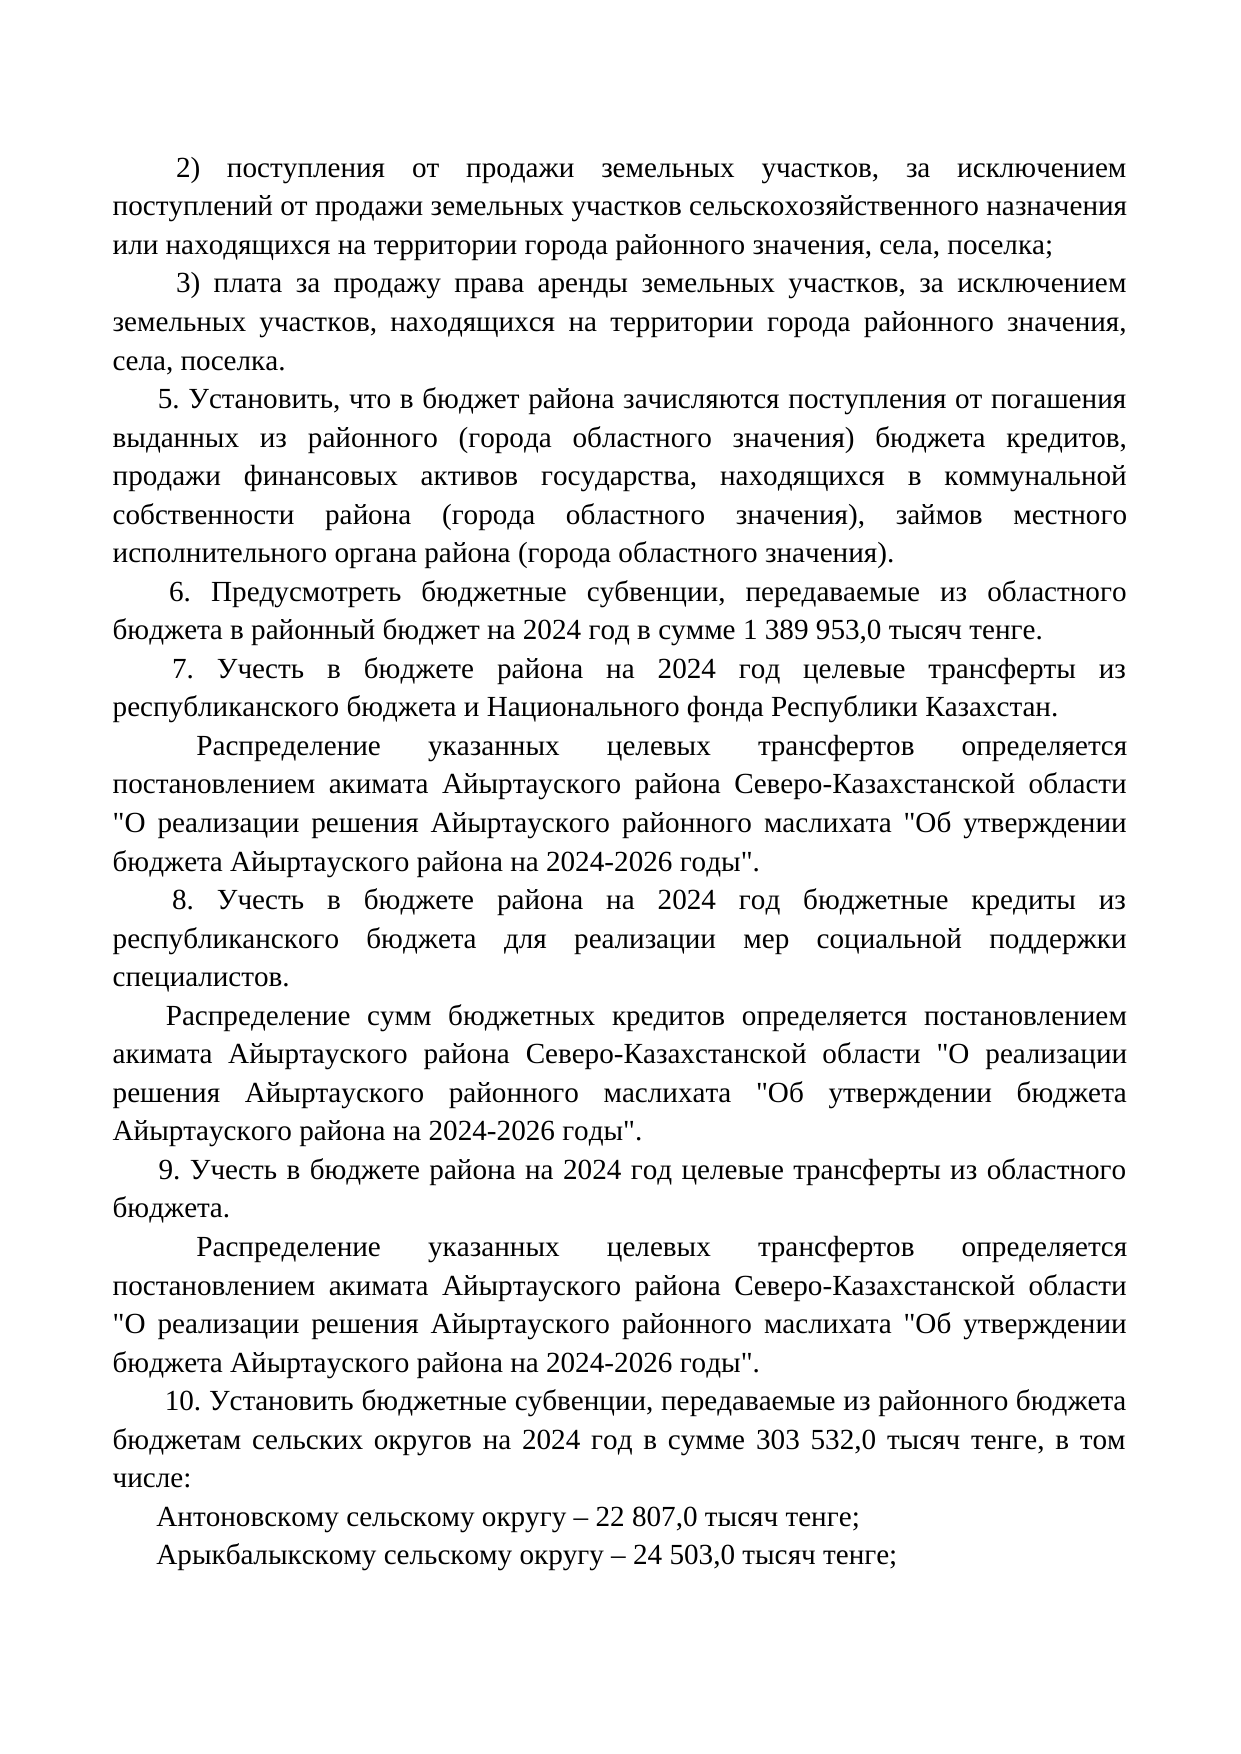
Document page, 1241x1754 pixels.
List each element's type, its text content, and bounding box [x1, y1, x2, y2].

text Антоновскому сельскому округу – 22 807,0 тысяч тенге; [112, 1499, 1128, 1532]
text 2) поступления от продажи земельных участков, за исключением поступлений от продажи земельных участков сельскохозяйственного назначения или находящихся на территории города районного значения, села, поселка; [112, 150, 1128, 261]
text Распределение указанных целевых трансфертов определяется постановлением акимата Айыртауского района Северо-Казахстанской области "О реализации решения Айыртауского районного маслихата "Об утверждении бюджета Айыртауского района на 2024-2026 годы". [112, 728, 1128, 877]
text 9. Учесть в бюджете района на 2024 год целевые трансферты из областного бюджета. [112, 1152, 1128, 1224]
text 5. Установить, что в бюджет района зачисляются поступления от погашения выданных из районного (города областного значения) бюджета кредитов, продажи финансовых активов государства, находящихся в коммунальной собственности района (города областного значения), займов местного исполнительного органа района (города областного значения). [112, 381, 1128, 569]
text 8. Учесть в бюджете района на 2024 год бюджетные кредиты из республиканского бюджета для реализации мер социальной поддержки специалистов. [112, 882, 1128, 993]
text 10. Установить бюджетные субвенции, передаваемые из районного бюджета бюджетам сельских округов на 2024 год в сумме 303 532,0 тысяч тенге, в том числе: [112, 1383, 1128, 1494]
text Арыкбалыкскому сельскому округу – 24 503,0 тысяч тенге; [112, 1537, 1128, 1571]
text 6. Предусмотреть бюджетные субвенции, передаваемые из областного бюджета в районный бюджет на 2024 год в сумме 1 389 953,0 тысяч тенге. [112, 574, 1128, 646]
text Распределение указанных целевых трансфертов определяется постановлением акимата Айыртауского района Северо-Казахстанской области "О реализации решения Айыртауского районного маслихата "Об утверждении бюджета Айыртауского района на 2024-2026 годы". [112, 1229, 1128, 1378]
text Распределение сумм бюджетных кредитов определяется постановлением акимата Айыртауского района Северо-Казахстанской области "О реализации решения Айыртауского районного маслихата "Об утверждении бюджета Айыртауского района на 2024-2026 годы". [112, 998, 1128, 1147]
text 3) плата за продажу права аренды земельных участков, за исключением земельных участков, находящихся на территории города районного значения, села, поселка. [112, 266, 1128, 376]
text 7. Учесть в бюджете района на 2024 год целевые трансферты из республиканского бюджета и Национального фонда Республики Казахстан. [112, 651, 1128, 723]
